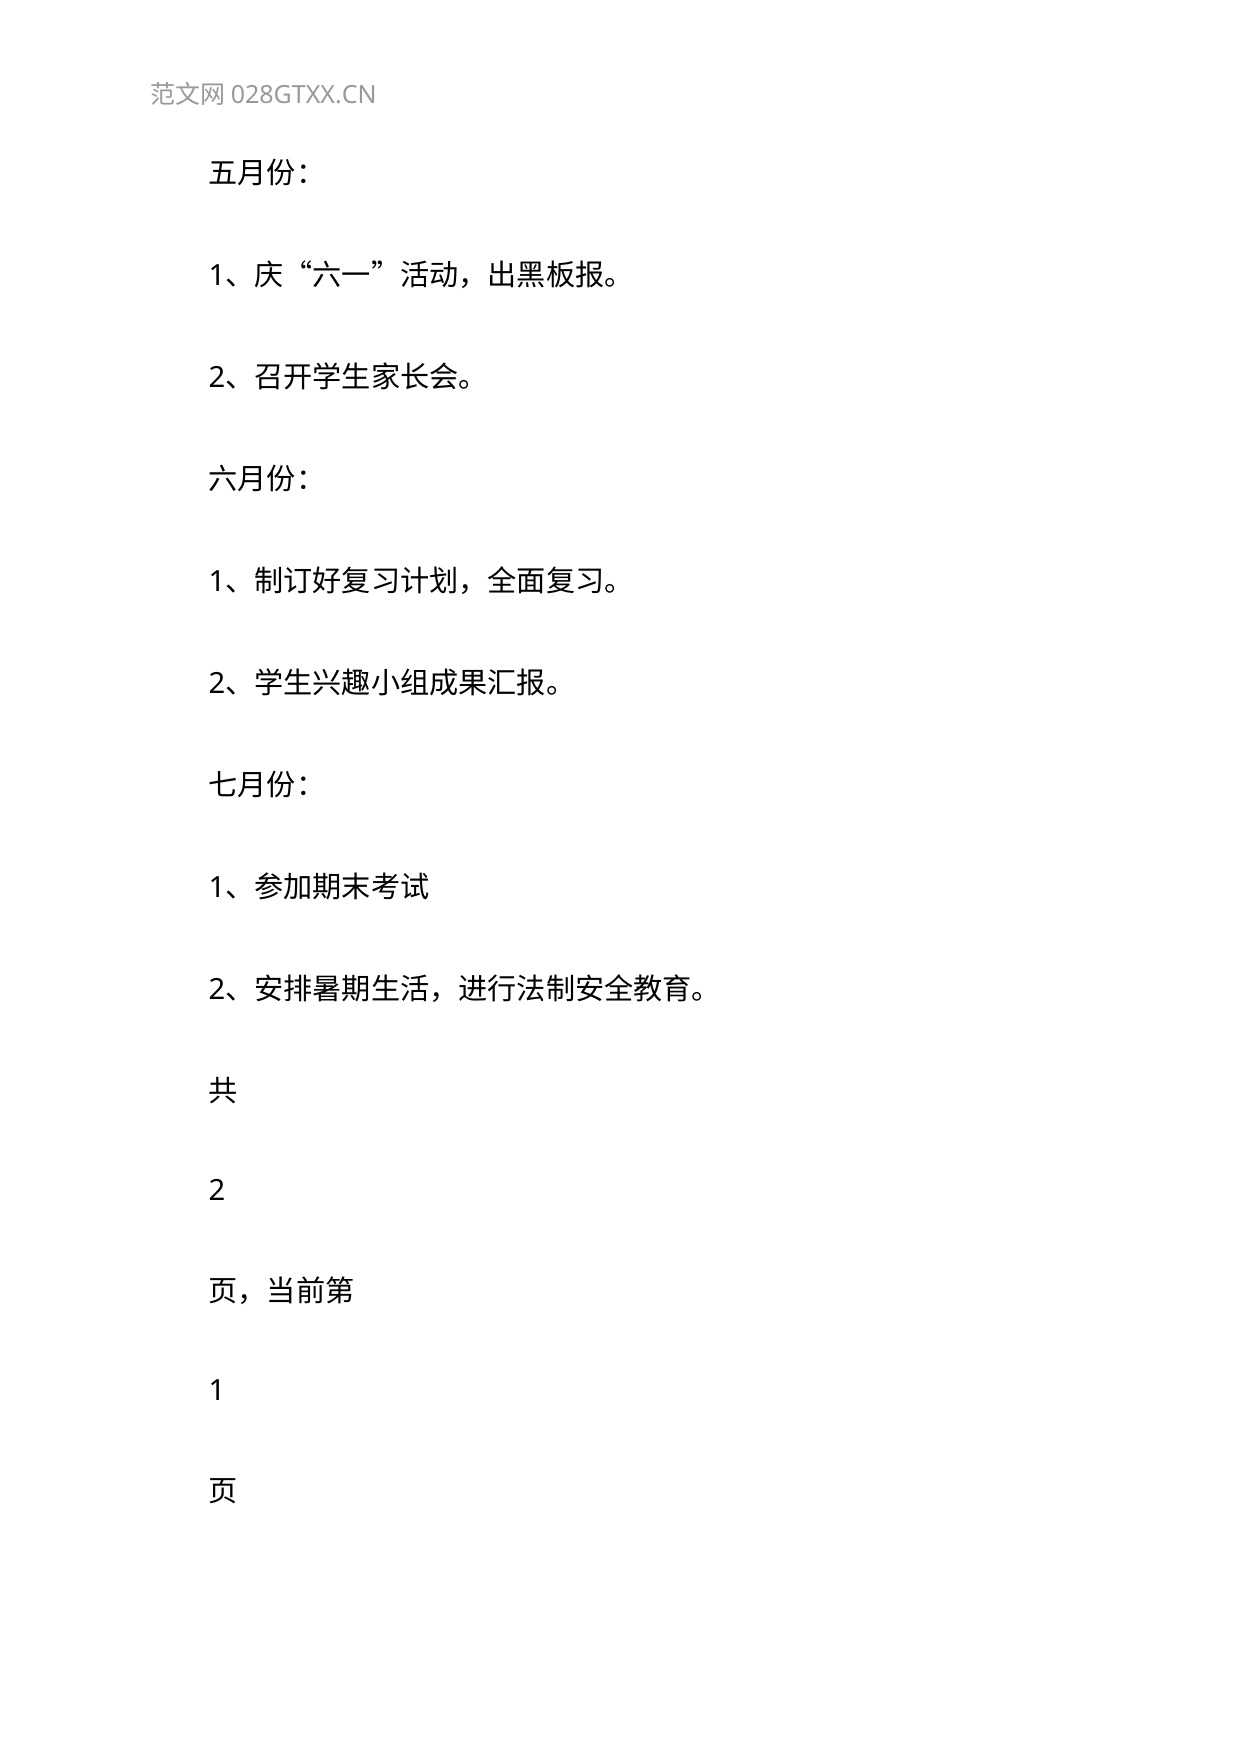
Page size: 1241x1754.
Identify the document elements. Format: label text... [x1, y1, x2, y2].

text 页，当前第 [150, 1267, 1090, 1310]
text 2、学生兴趣小组成果汇报。 [150, 659, 1090, 702]
text 1 [150, 1369, 1090, 1409]
text 1、制订好复习计划，全面复习。 [150, 557, 1090, 600]
text 七月份： [150, 761, 1090, 804]
text 共 [150, 1067, 1090, 1109]
text 1、庆“六一”活动，出黑板报。 [150, 252, 1090, 294]
text 2、召开学生家长会。 [150, 354, 1090, 396]
text 2、安排暑期生活，进行法制安全教育。 [150, 965, 1090, 1008]
text 2 [150, 1169, 1090, 1209]
text 六月份： [150, 456, 1090, 498]
text 五月份： [150, 150, 1090, 192]
text 页 [150, 1468, 1090, 1510]
text 1、参加期末考试 [150, 863, 1090, 906]
